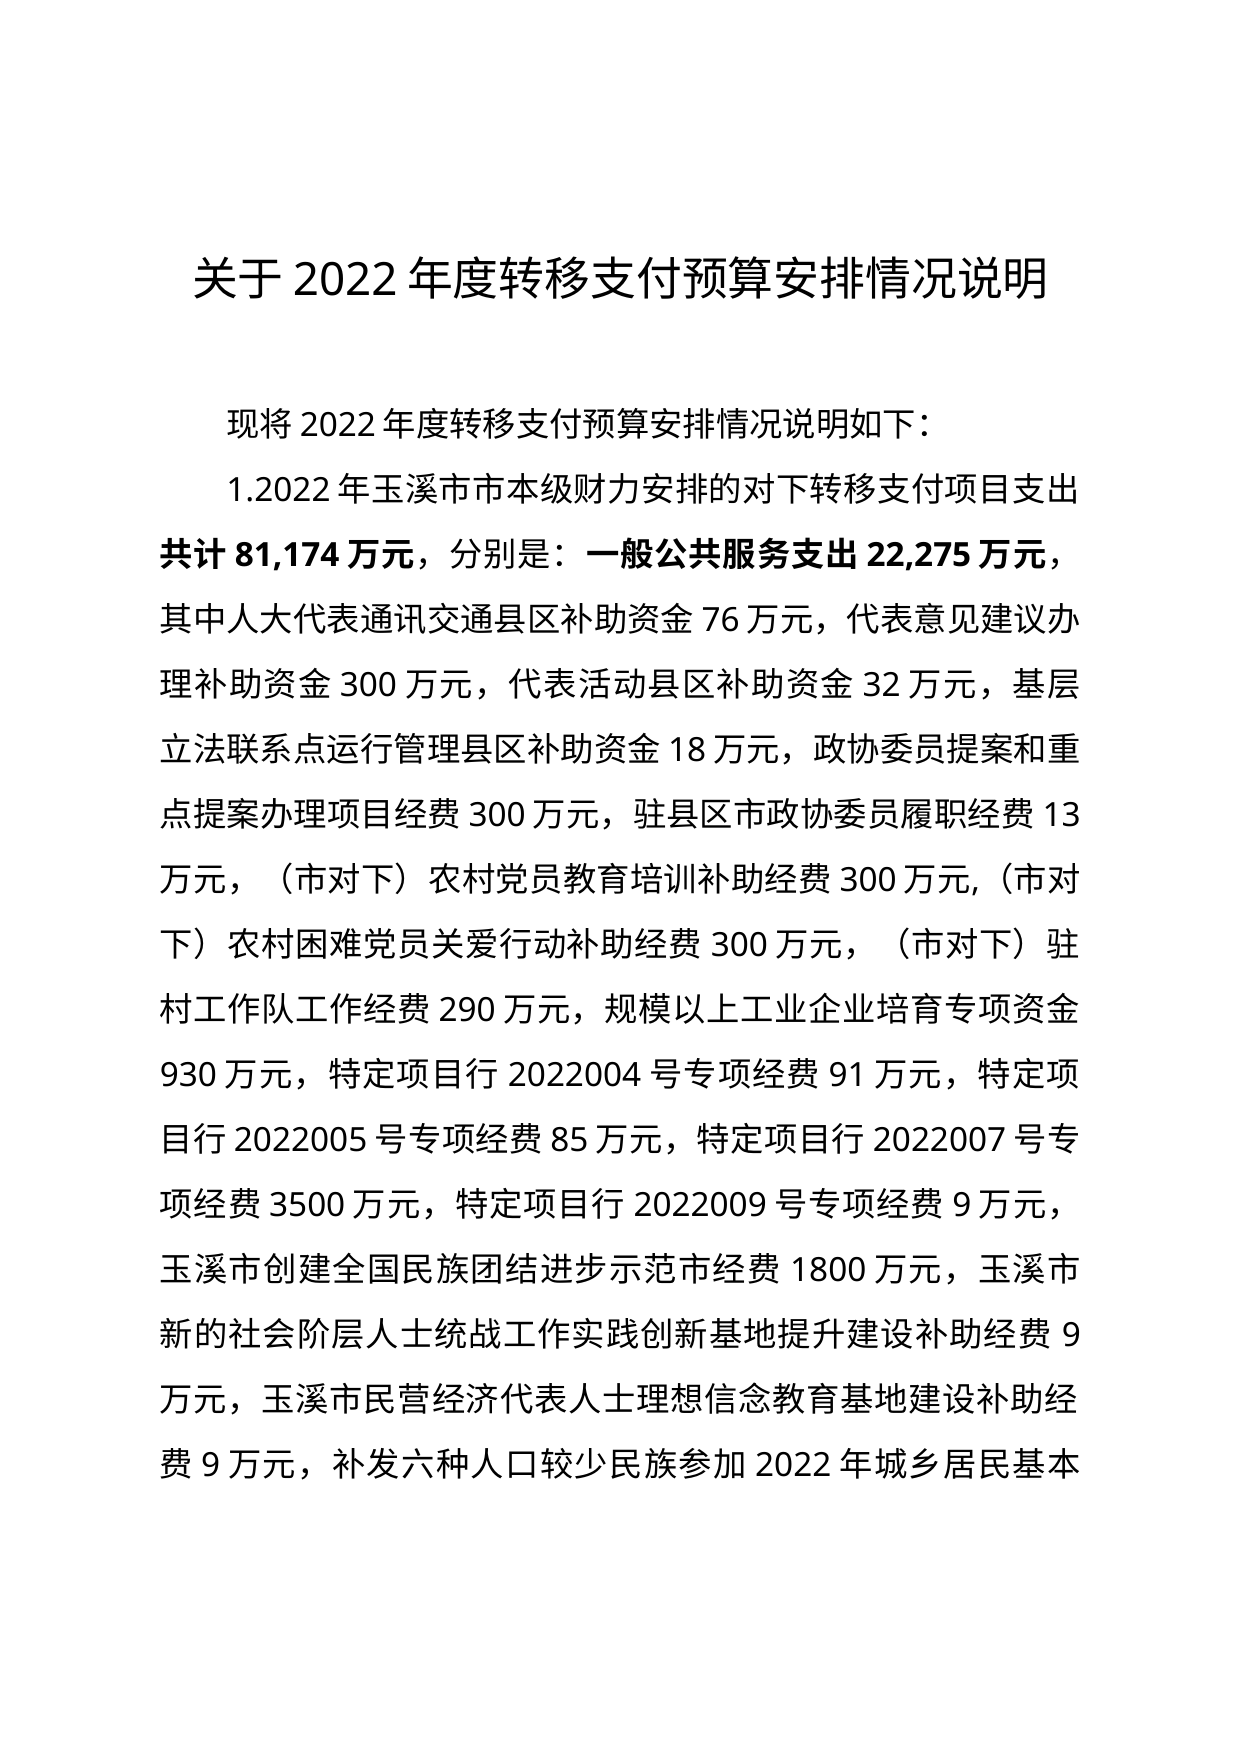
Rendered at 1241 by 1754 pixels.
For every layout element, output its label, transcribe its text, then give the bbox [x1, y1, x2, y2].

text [159, 454, 1081, 1494]
text 关于2022年度转移支付预算安排情况说明 [159, 227, 1081, 324]
text 现将2022年度转移支付预算安排情况说明如下： [159, 389, 1081, 454]
